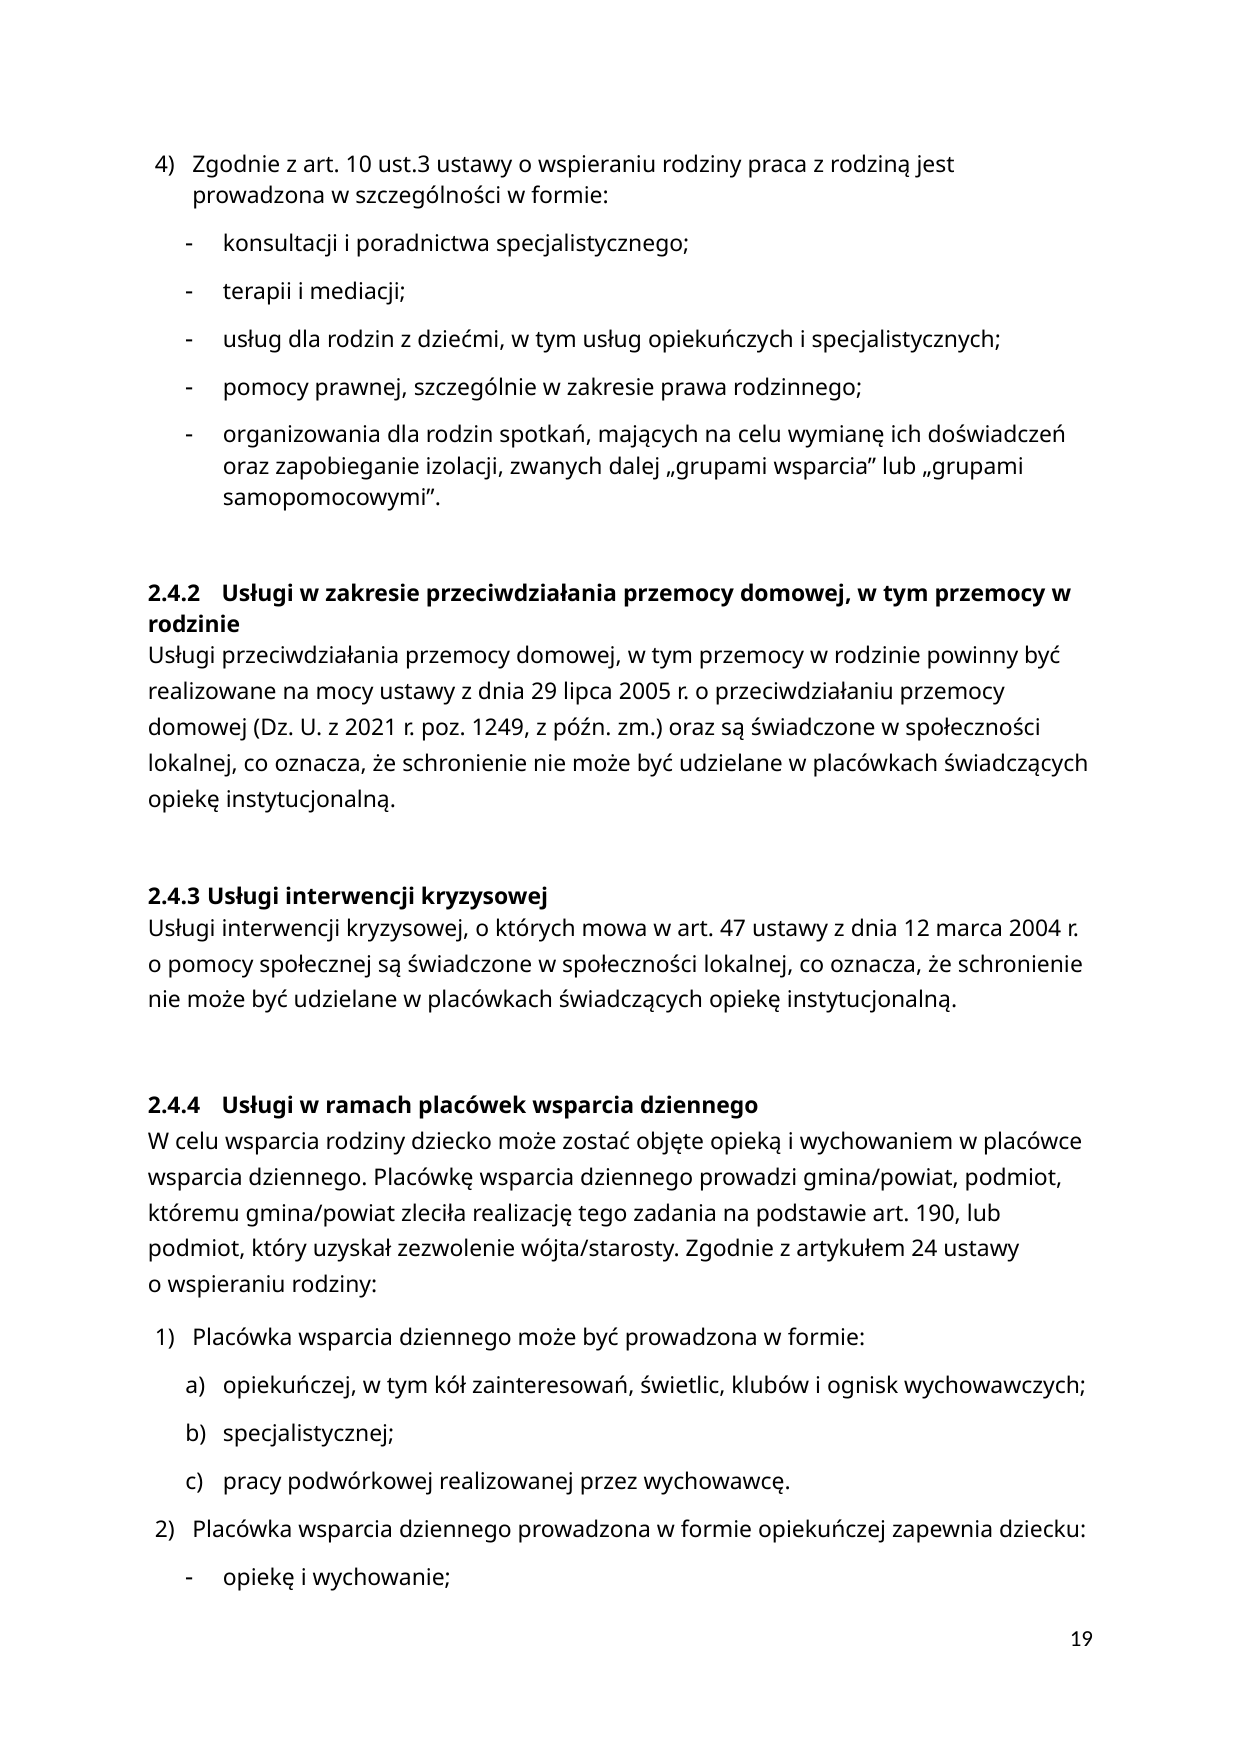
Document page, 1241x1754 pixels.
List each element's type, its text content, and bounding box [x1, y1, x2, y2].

list specjalistycznej; [185, 1417, 1093, 1448]
text Usługi przeciwdziałania przemocy domowej, w tym przemocy w rodzinie powinny być realizowane na mocy ustawy z dnia 29 lipca 2005 r. o przeciwdziałaniu przemocy domowej (Dz. U. z 2021 r. poz. 1249, z późn. zm.) oraz są świadczone w społeczności lokalnej, co oznacza, że schronienie nie może być udzielane w placówkach świadczących opiekę instytucjonalną. [148, 639, 1093, 814]
list pomocy prawnej, szczególnie w zakresie prawa rodzinnego; [185, 371, 1093, 402]
list terapii i mediacji; [185, 275, 1093, 306]
list Placówka wsparcia dziennego prowadzona w formie opiekuńczej zapewnia dziecku: [154, 1513, 1093, 1544]
subtitle Usługi w ramach placówek wsparcia dziennego [148, 1089, 1093, 1120]
list Placówka wsparcia dziennego może być prowadzona w formie: [154, 1321, 1093, 1352]
list Zgodnie z art. 10 ust.3 ustawy o wspieraniu rodziny praca z rodziną jest prowadzona w szczególności w formie: [154, 148, 1093, 210]
subtitle Usługi w zakresie przeciwdziałania przemocy domowej, w tym przemocy w rodzinie [148, 577, 1093, 639]
list organizowania dla rodzin spotkań, mających na celu wymianę ich doświadczeń oraz zapobieganie izolacji, zwanych dalej „grupami wsparcia” lub „grupami samopomocowymi”. [185, 418, 1093, 512]
list opiekuńczej, w tym kół zainteresowań, świetlic, klubów i ognisk wychowawczych; [185, 1369, 1093, 1400]
text Usługi interwencji kryzysowej, o których mowa w art. 47 ustawy z dnia 12 marca 2004 r. o pomocy społecznej są świadczone w społeczności lokalnej, co oznacza, że schronienie nie może być udzielane w placówkach świadczących opiekę instytucjonalną. [148, 912, 1093, 1015]
text W celu wsparcia rodziny dziecko może zostać objęte opieką i wychowaniem w placówce wsparcia dziennego. Placówkę wsparcia dziennego prowadzi gmina/powiat, podmiot, któremu gmina/powiat zleciła realizację tego zadania na podstawie art. 190, lub podmiot, który uzyskał zezwolenie wójta/starosty. Zgodnie z artykułem 24 ustawy o wspieraniu rodziny: [148, 1124, 1093, 1299]
list konsultacji i poradnictwa specjalistycznego; [185, 227, 1093, 258]
list pracy podwórkowej realizowanej przez wychowawcę. [185, 1465, 1093, 1496]
subtitle Usługi interwencji kryzysowej [148, 880, 1093, 912]
list usług dla rodzin z dziećmi, w tym usług opiekuńczych i specjalistycznych; [185, 323, 1093, 354]
list opiekę i wychowanie; [185, 1561, 1093, 1592]
